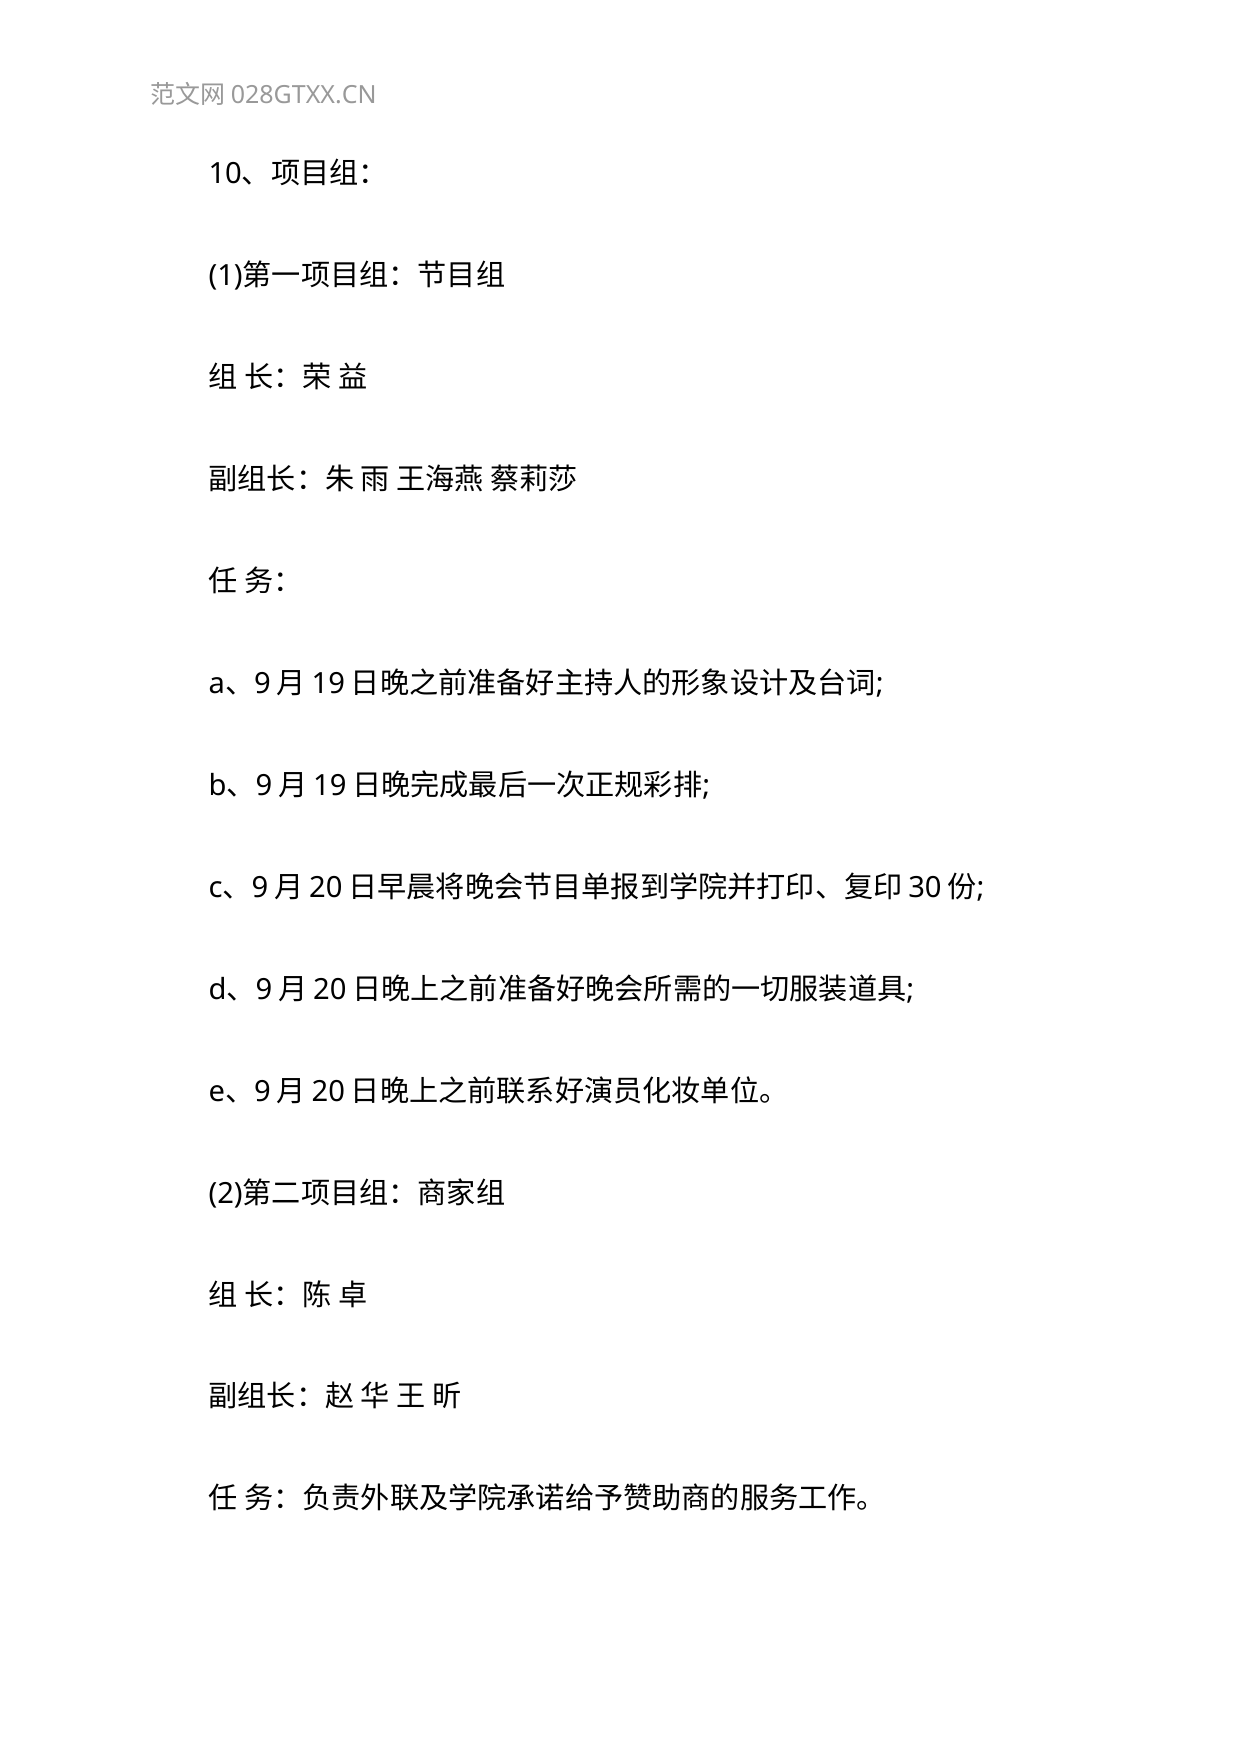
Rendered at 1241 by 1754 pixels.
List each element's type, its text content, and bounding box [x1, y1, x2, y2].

text d、9月20日晚上之前准备好晚会所需的一切服装道具; [150, 965, 1090, 1008]
text 组 长：荣 益 [150, 354, 1090, 396]
text 10、项目组： [150, 150, 1090, 192]
text (2)第二项目组：商家组 [150, 1169, 1090, 1212]
text c、9月20日早晨将晚会节目单报到学院并打印、复印30份; [150, 863, 1090, 906]
text e、9月20日晚上之前联系好演员化妆单位。 [150, 1067, 1090, 1109]
text a、9月19日晚之前准备好主持人的形象设计及台词; [150, 659, 1090, 702]
text 任 务： [150, 557, 1090, 600]
text 组 长：陈 卓 [150, 1271, 1090, 1313]
text b、9月19日晚完成最后一次正规彩排; [150, 761, 1090, 804]
text 任 务：负责外联及学院承诺给予赞助商的服务工作。 [150, 1475, 1090, 1517]
text 副组长：朱 雨 王海燕 蔡莉莎 [150, 456, 1090, 498]
text 副组长：赵 华 王 昕 [150, 1373, 1090, 1415]
text (1)第一项目组：节目组 [150, 252, 1090, 294]
